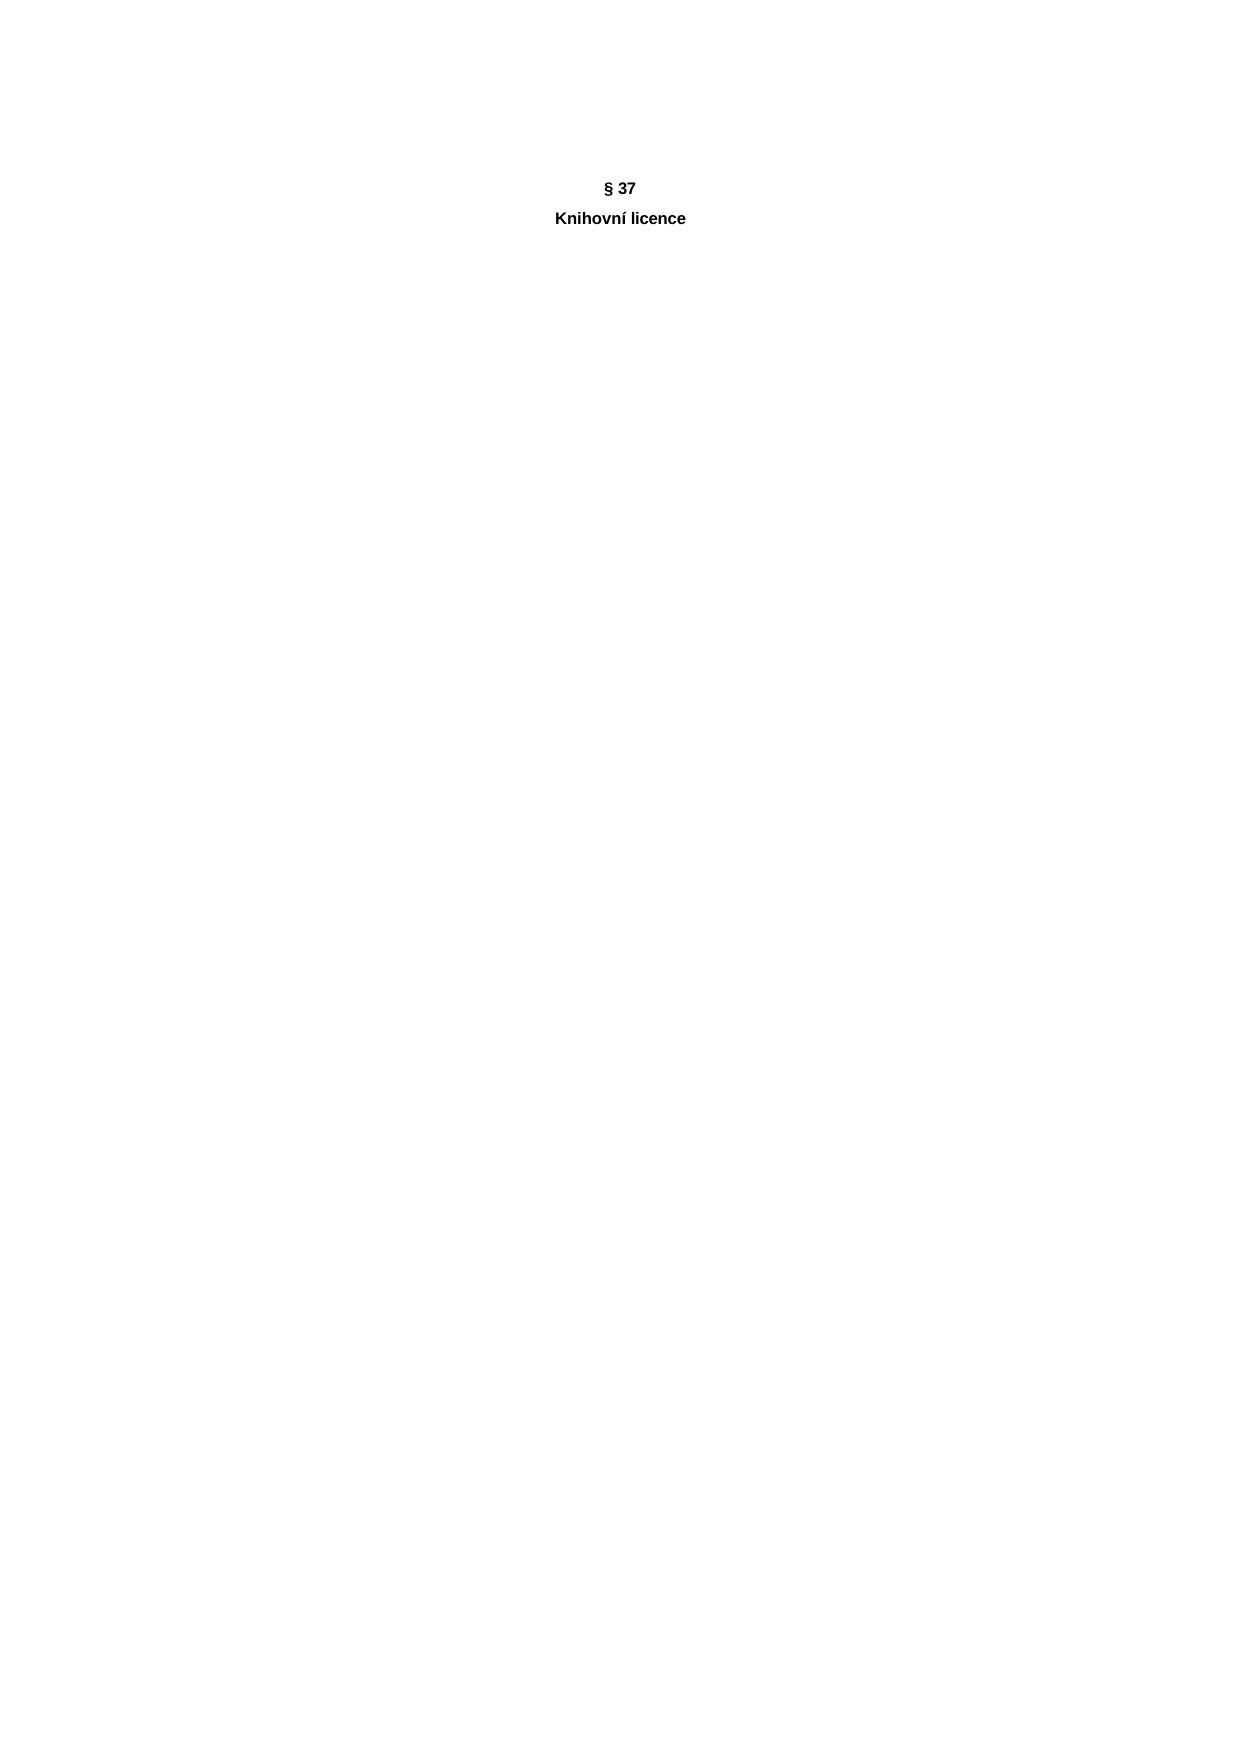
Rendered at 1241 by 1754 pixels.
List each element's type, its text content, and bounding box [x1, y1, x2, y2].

text Knihovní licence [152, 209, 1088, 228]
text § 37 [152, 179, 1088, 198]
